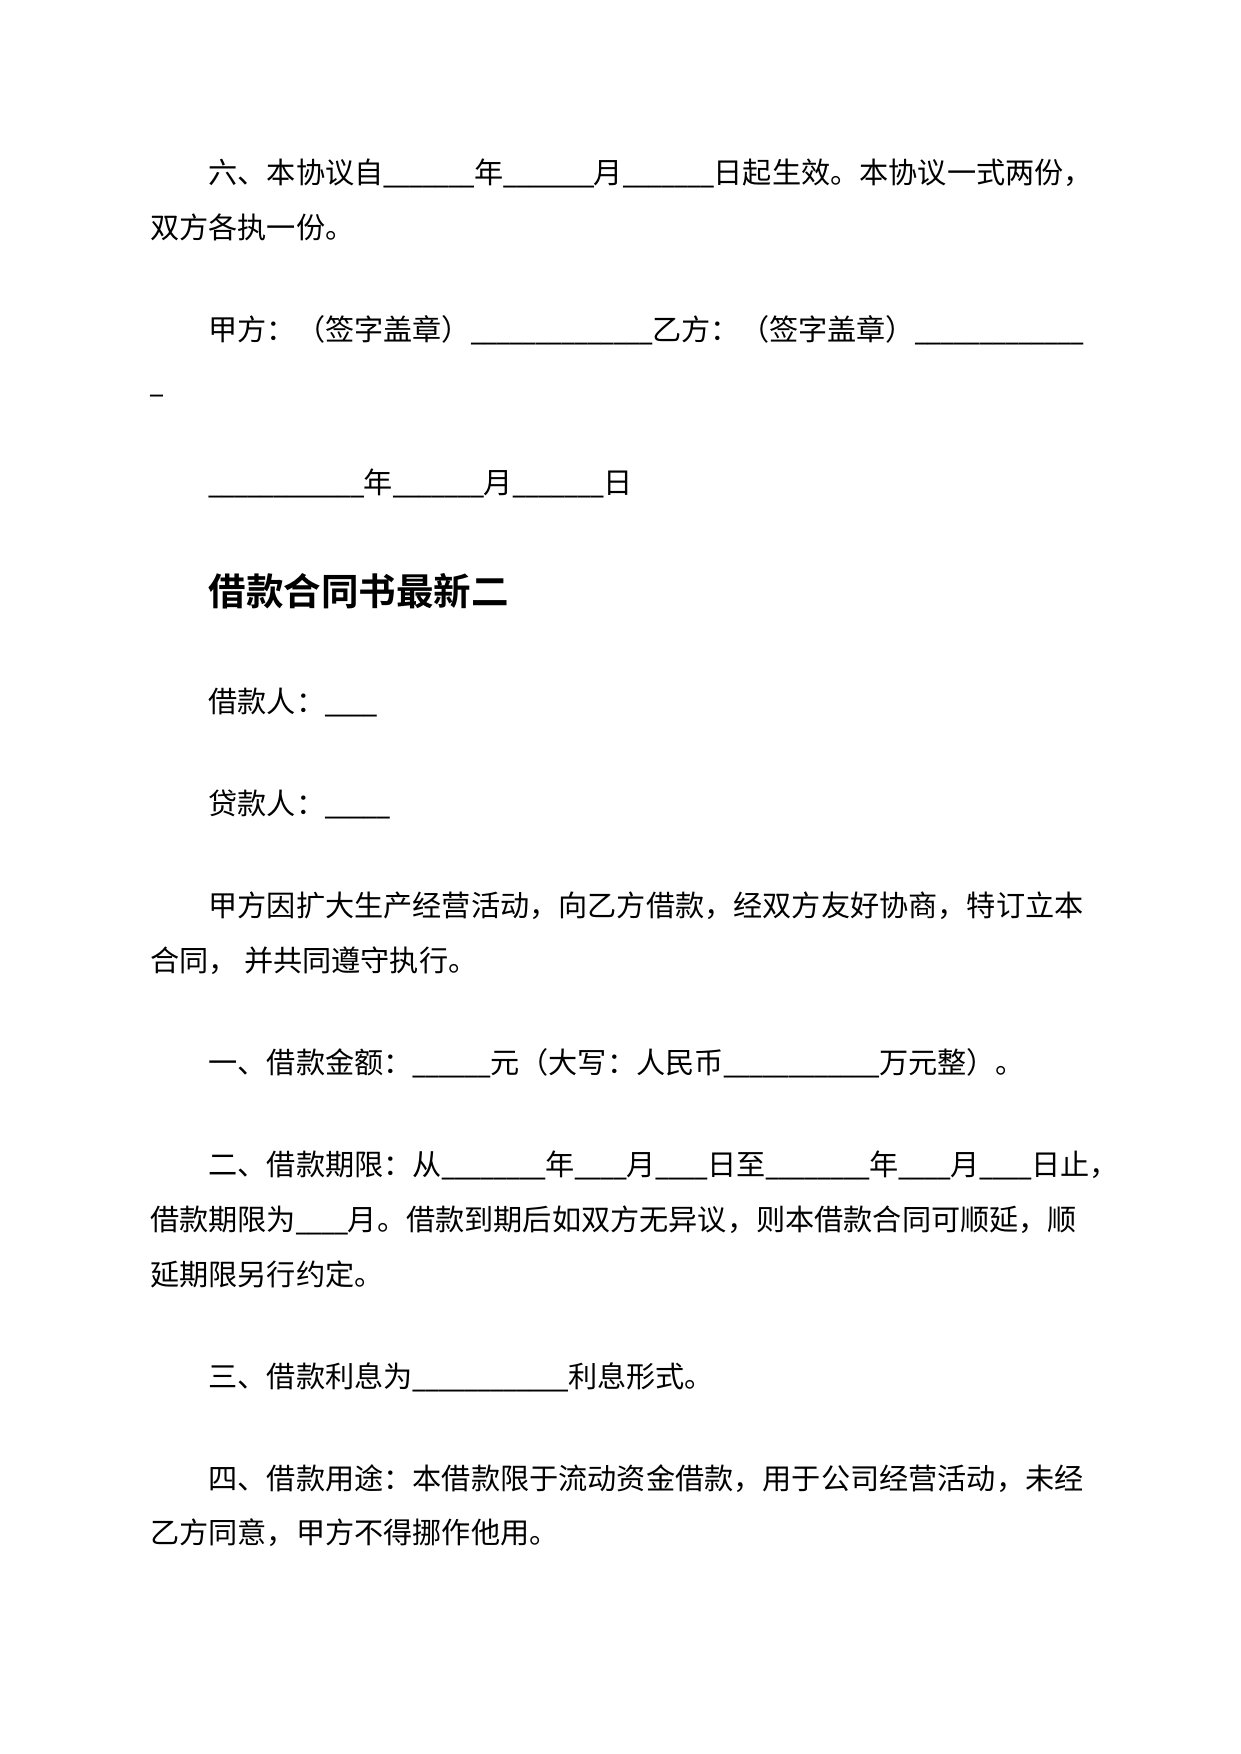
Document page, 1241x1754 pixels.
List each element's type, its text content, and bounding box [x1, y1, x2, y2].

text 甲方因扩大生产经营活动，向乙方借款，经双方友好协商，特订立本合同， 并共同遵守执行。 [150, 883, 1090, 980]
text 一、借款金额：______元（大写：人民币____________万元整）。 [150, 1039, 1090, 1082]
text 贷款人：_____ [150, 781, 1090, 823]
text 甲方：（签字盖章）______________乙方：（签字盖章）______________ [150, 307, 1090, 401]
text 二、借款期限：从________年____月____日至________年____月____日止，借款期限为____月。借款到期后如双方无异议，则本借款合同可顺延，顺延期限另行约定。 [150, 1141, 1090, 1294]
text 三、借款利息为____________利息形式。 [150, 1353, 1090, 1396]
text 六、本协议自_______年_______月_______日起生效。本协议一式两份，双方各执一份。 [150, 150, 1090, 247]
text 四、借款用途：本借款限于流动资金借款，用于公司经营活动，未经乙方同意，甲方不得挪作他用。 [150, 1455, 1090, 1552]
text 借款合同书最新二 [150, 561, 1090, 616]
text ____________年_______月_______日 [150, 459, 1090, 502]
text 借款人：____ [150, 679, 1090, 721]
